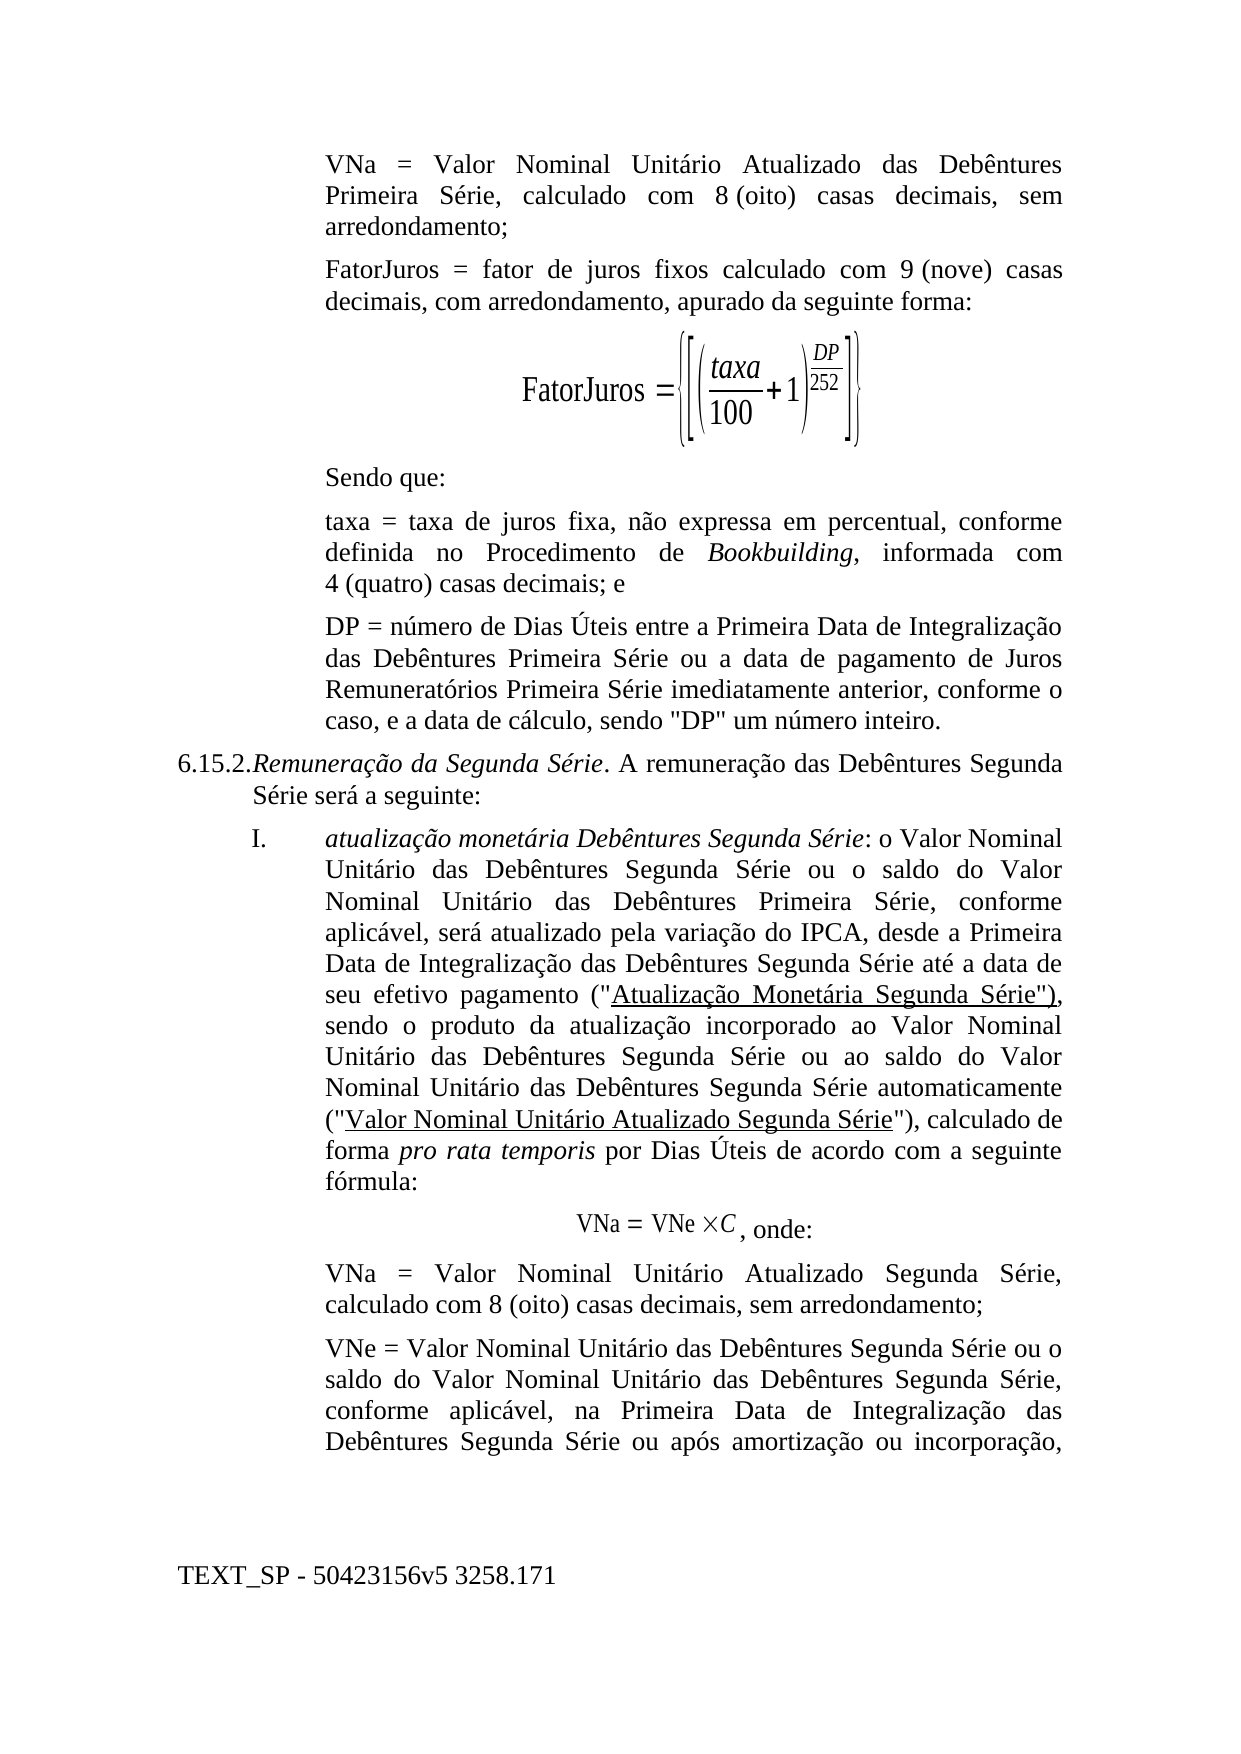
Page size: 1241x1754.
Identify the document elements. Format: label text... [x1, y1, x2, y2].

text Sendo que: [325, 461, 1063, 492]
text FatorJuros = fator de juros fixos calculado com 9 (nove) casas decimais, com arredondamento, apurado da seguinte forma: [325, 254, 1063, 316]
text DP = número de Dias Úteis entre a Primeira Data de Integralização das Debêntures Primeira Série ou a data de pagamento de Juros Remuneratórios Primeira Série imediatamente anterior, conforme o caso, e a data de cálculo, sendo "DP" um número inteiro. [325, 611, 1063, 735]
text taxa = taxa de juros fixa, não expressa em percentual, conforme definida no Procedimento de Bookbuilding, informada com 4 (quatro) casas decimais; e [325, 504, 1063, 598]
text , onde: [325, 1209, 1063, 1244]
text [325, 1332, 1063, 1456]
list atualização monetária Debêntures Segunda Série: o Valor Nominal Unitário das Debêntures Segunda Série ou o saldo do Valor Nominal Unitário das Debêntures Primeira Série, conforme aplicável, será atualizado pela variação do IPCA, desde a Primeira Data de Integralização das Debêntures Segunda Série até a data de seu efetivo pagamento ("Atualização Monetária Segunda Série"), sendo o produto da atualização incorporado ao Valor Nominal Unitário das Debêntures Segunda Série ou ao saldo do Valor Nominal Unitário das Debêntures Segunda Série automaticamente ("Valor Nominal Unitário Atualizado Segunda Série"), calculado de forma pro rata temporis por Dias Úteis de acordo com a seguinte fórmula: [251, 822, 1063, 1196]
text VNa = Valor Nominal Unitário Atualizado das Debêntures Primeira Série, calculado com 8 (oito) casas decimais, sem arredondamento; [325, 148, 1063, 241]
list Remuneração da Segunda Série. A remuneração das Debêntures Segunda Série será a seguinte: [177, 748, 1063, 810]
text VNa = Valor Nominal Unitário Atualizado Segunda Série, calculado com 8 (oito) casas decimais, sem arredondamento; [325, 1257, 1063, 1319]
